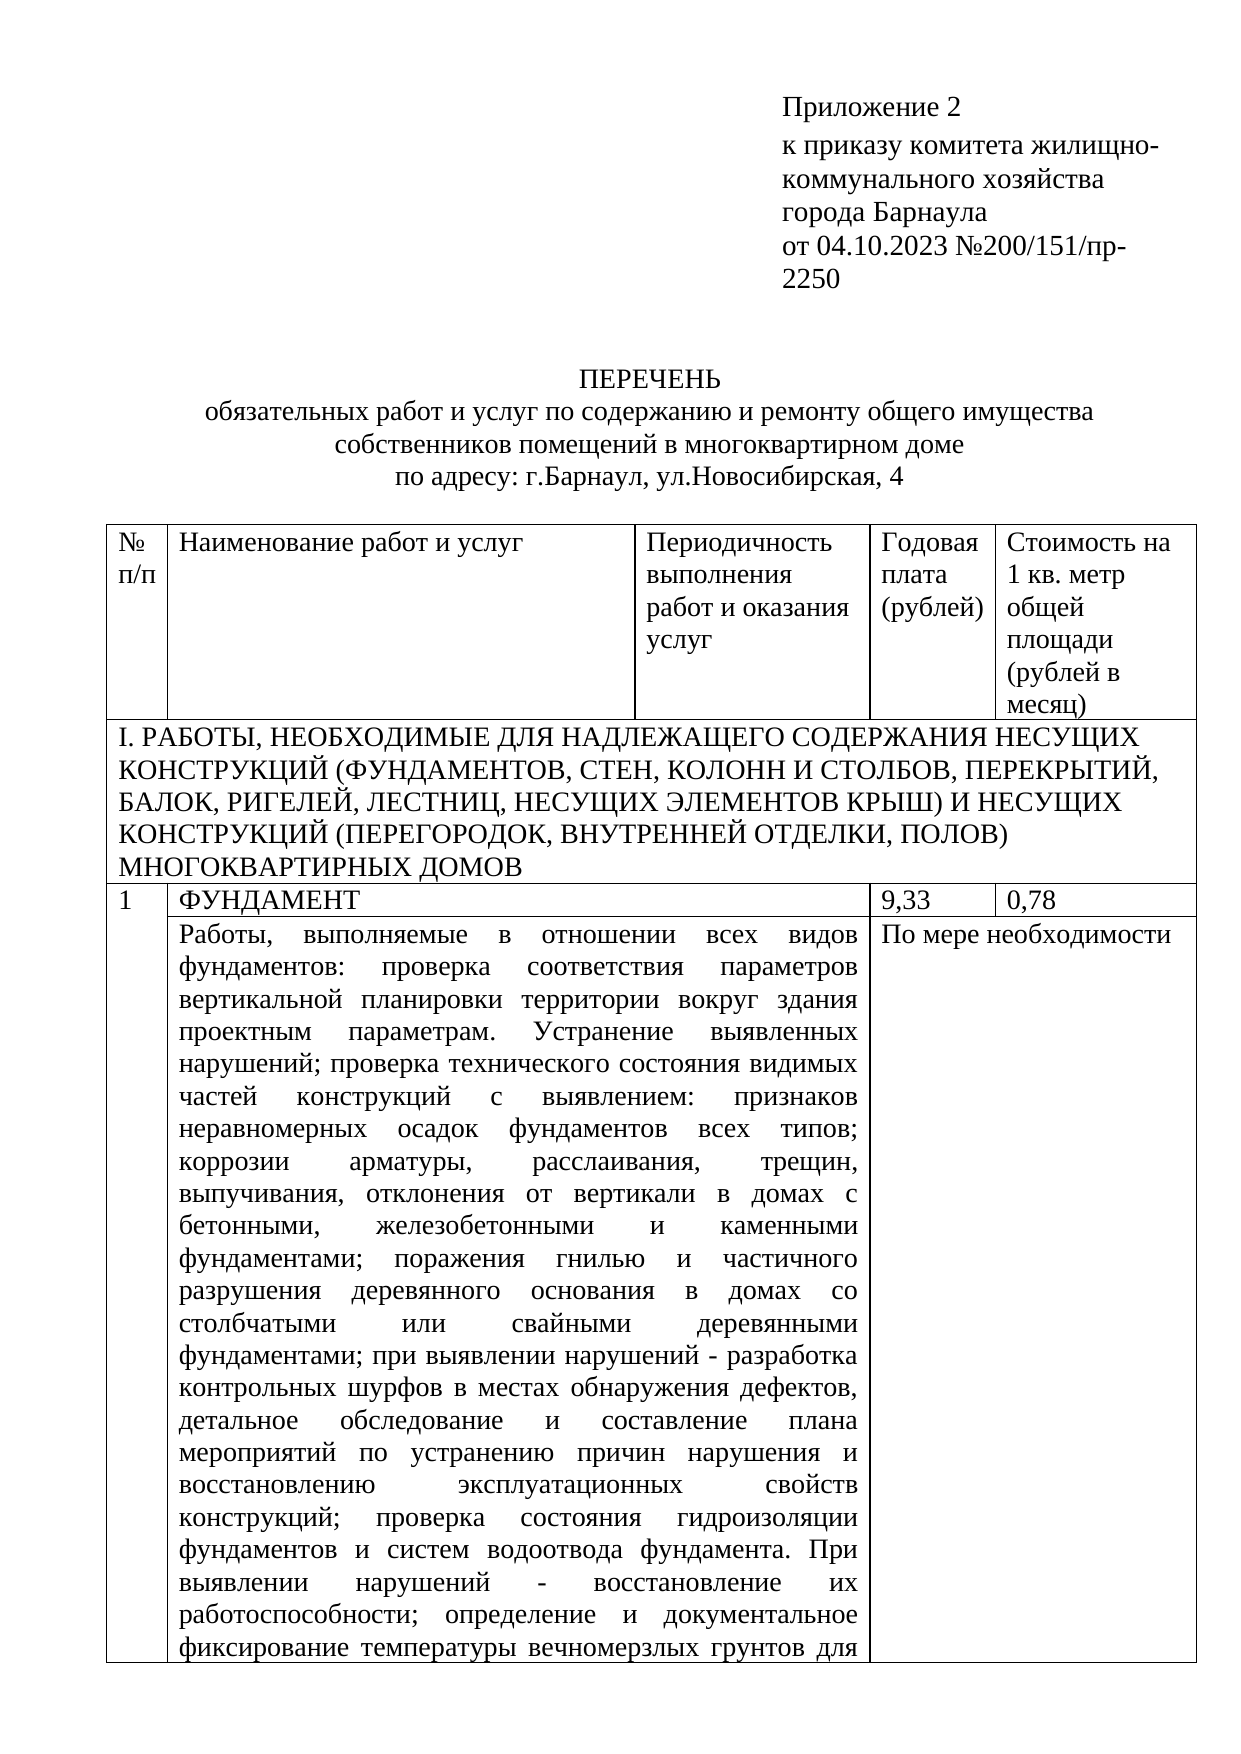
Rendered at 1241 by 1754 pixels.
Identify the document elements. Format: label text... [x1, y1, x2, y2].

text по адресу: г.Барнаул, ул.Новосибирская, 4 [118, 459, 1181, 492]
text обязательных работ и услуг по содержанию и ремонту общего имущества [118, 394, 1181, 427]
text Приложение 2 [708, 89, 1181, 122]
table_cell 0,78 [996, 884, 1196, 916]
table_cell 1 [107, 884, 167, 1662]
text к приказу комитета жилищно-коммунального хозяйства [782, 127, 1181, 194]
table_cell ФУНДАМЕНТ [168, 884, 869, 916]
table_header Стоимость на 1 кв. метр общей площади (рублей в месяц) [996, 525, 1196, 719]
table_header Периодичность выполнения работ и оказания услуг [636, 525, 869, 719]
text собственников помещений в многоквартирном доме [118, 427, 1181, 459]
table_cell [168, 917, 869, 1662]
table_cell I. РАБОТЫ, НЕОБХОДИМЫЕ ДЛЯ НАДЛЕЖАЩЕГО СОДЕРЖАНИЯ НЕСУЩИХ КОНСТРУКЦИЙ (ФУНДАМЕНТОВ, СТЕН, КОЛОНН И СТОЛБОВ, ПЕРЕКРЫТИЙ, БАЛОК, РИГЕЛЕЙ, ЛЕСТНИЦ, НЕСУЩИХ ЭЛЕМЕНТОВ КРЫШ) И НЕСУЩИХ КОНСТРУКЦИЙ (ПЕРЕГОРОДОК, ВНУТРЕННЕЙ ОТДЕЛКИ, ПОЛОВ) МНОГОКВАРТИРНЫХ ДОМОВ [107, 720, 1196, 882]
text ПЕРЕЧЕНЬ [118, 362, 1181, 394]
table_header Наименование работ и услуг [168, 525, 634, 719]
text от 04.10.2023 №200/151/пр- 2250 [782, 228, 1181, 295]
table_header Годовая плата (рублей) [871, 525, 995, 719]
text города Барнаула [708, 194, 1181, 228]
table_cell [871, 917, 1196, 1662]
table_cell 9,33 [871, 884, 995, 916]
table_header № п/п [107, 525, 167, 719]
